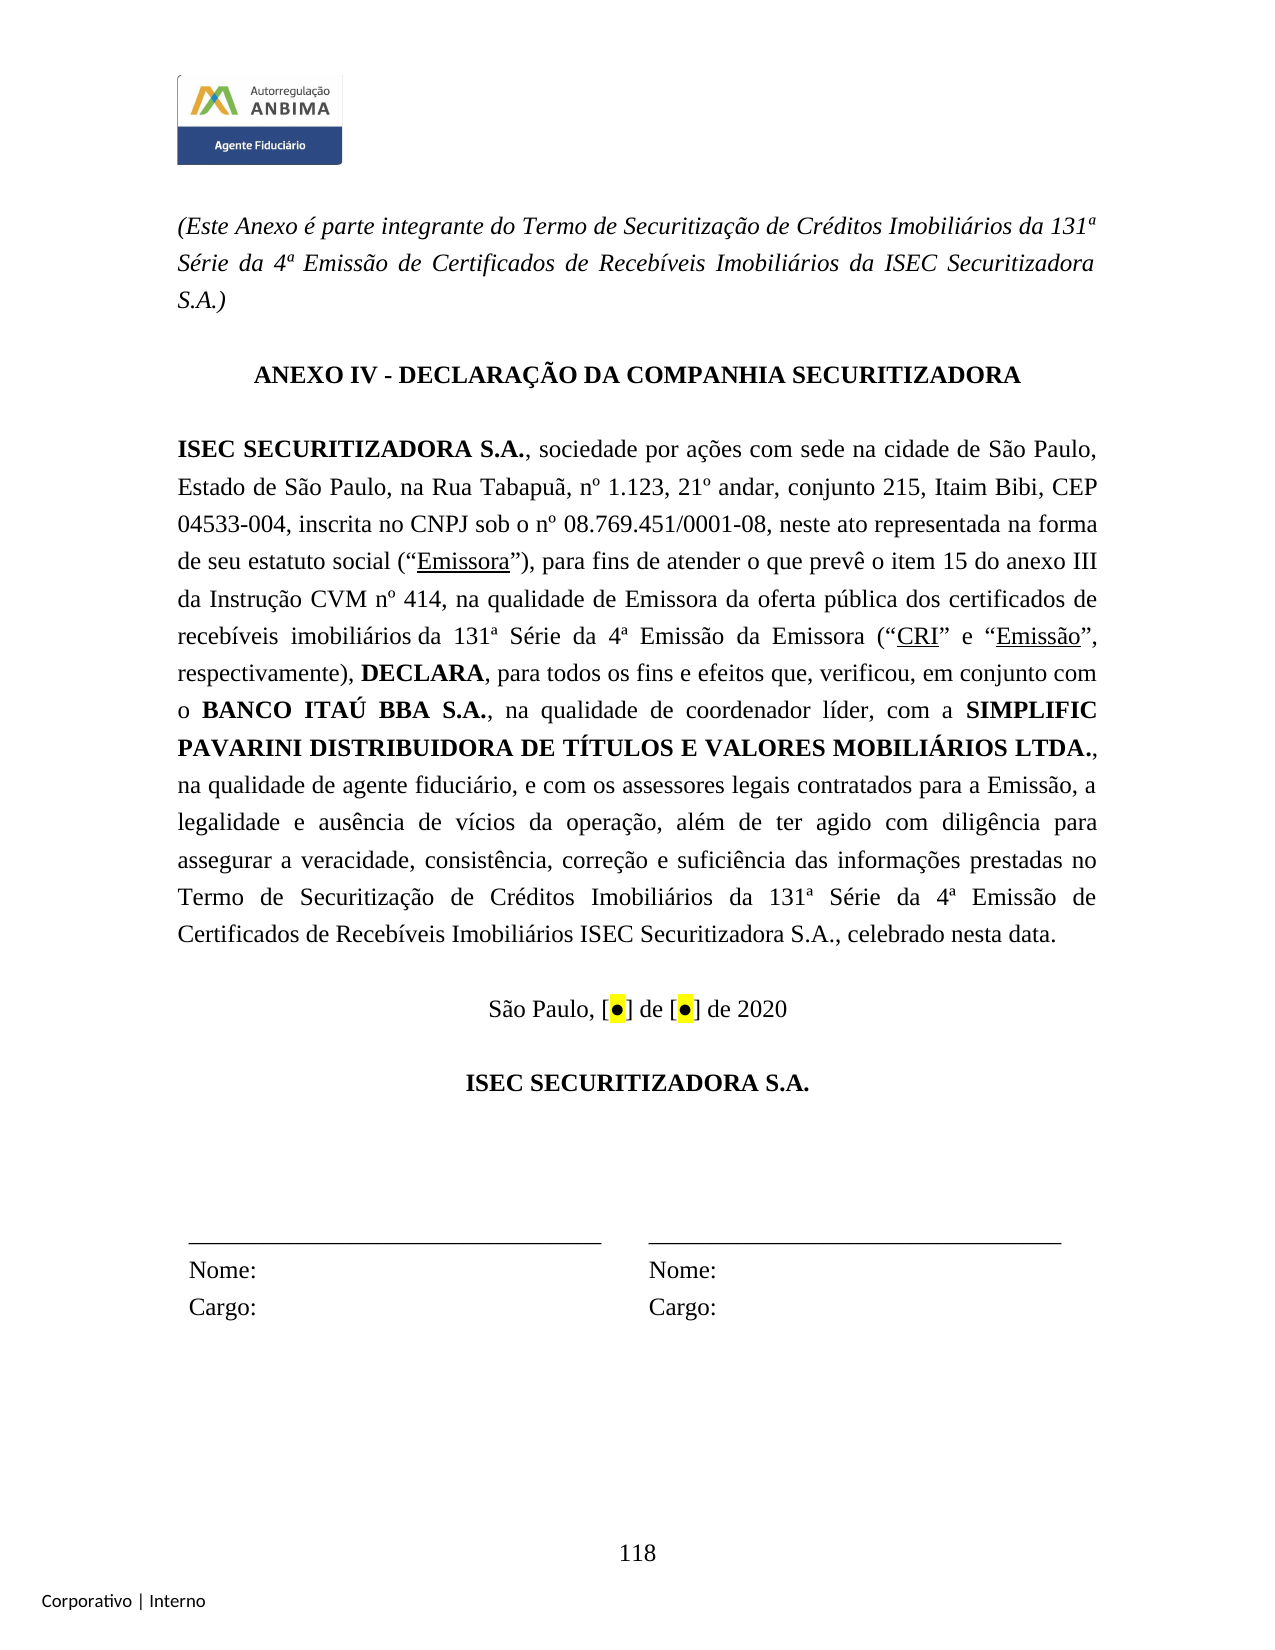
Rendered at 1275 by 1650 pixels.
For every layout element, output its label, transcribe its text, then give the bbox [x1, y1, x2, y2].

table_header _________________________________ Nome: Cargo: [638, 1218, 1098, 1329]
text ISEC SECURITIZADORA S.A. [177, 1068, 1098, 1097]
picture [177, 75, 343, 165]
text (Este Anexo é parte integrante do Termo de Securitização de Créditos Imobiliários da 131ª Série da 4ª Emissão de Certificados de Recebíveis Imobiliários da ISEC Securitizadora S.A.) [177, 211, 1098, 314]
text São Paulo, [●] de [●] de 2020 [177, 994, 610, 1023]
subtitle ANEXO IV - DECLARAÇÃO DA COMPANHIA SECURITIZADORA [177, 360, 1098, 389]
table_header _________________________________ Nome: Cargo: [177, 1218, 637, 1329]
text ISEC SECURITIZADORA S.A., sociedade por ações com sede na cidade de São Paulo, Estado de São Paulo, na Rua Tabapuã, nº 1.123, 21º andar, conjunto 215, Itaim Bibi, CEP 04533-004, inscrita no CNPJ sob o nº 08.769.451/0001-08, neste ato representada na forma de seu estatuto social (“Emissora”), para fins de atender o que prevê o item 15 do anexo III da Instrução CVM nº 414, na qualidade de Emissora da oferta pública dos certificados de recebíveis imobiliários da 131ª Série da 4ª Emissão da Emissora (“CRI” e “Emissão”, respectivamente), DECLARA, para todos os fins e efeitos que, verificou, em conjunto com o BANCO ITAÚ BBA S.A., na qualidade de coordenador líder, com a SIMPLIFIC PAVARINI DISTRIBUIDORA DE TÍTULOS E VALORES MOBILIÁRIOS LTDA., na qualidade de agente fiduciário, e com os assessores legais contratados para a Emissão, a legalidade e ausência de vícios da operação, além de ter agido com diligência para assegurar a veracidade, consistência, correção e suficiência das informações prestadas no Termo de Securitização de Créditos Imobiliários da 131ª Série da 4ª Emissão de Certificados de Recebíveis Imobiliários ISEC Securitizadora S.A., celebrado nesta data. [177, 434, 1098, 948]
text São Paulo, [●] de [●] de 2020 [693, 994, 1098, 1023]
